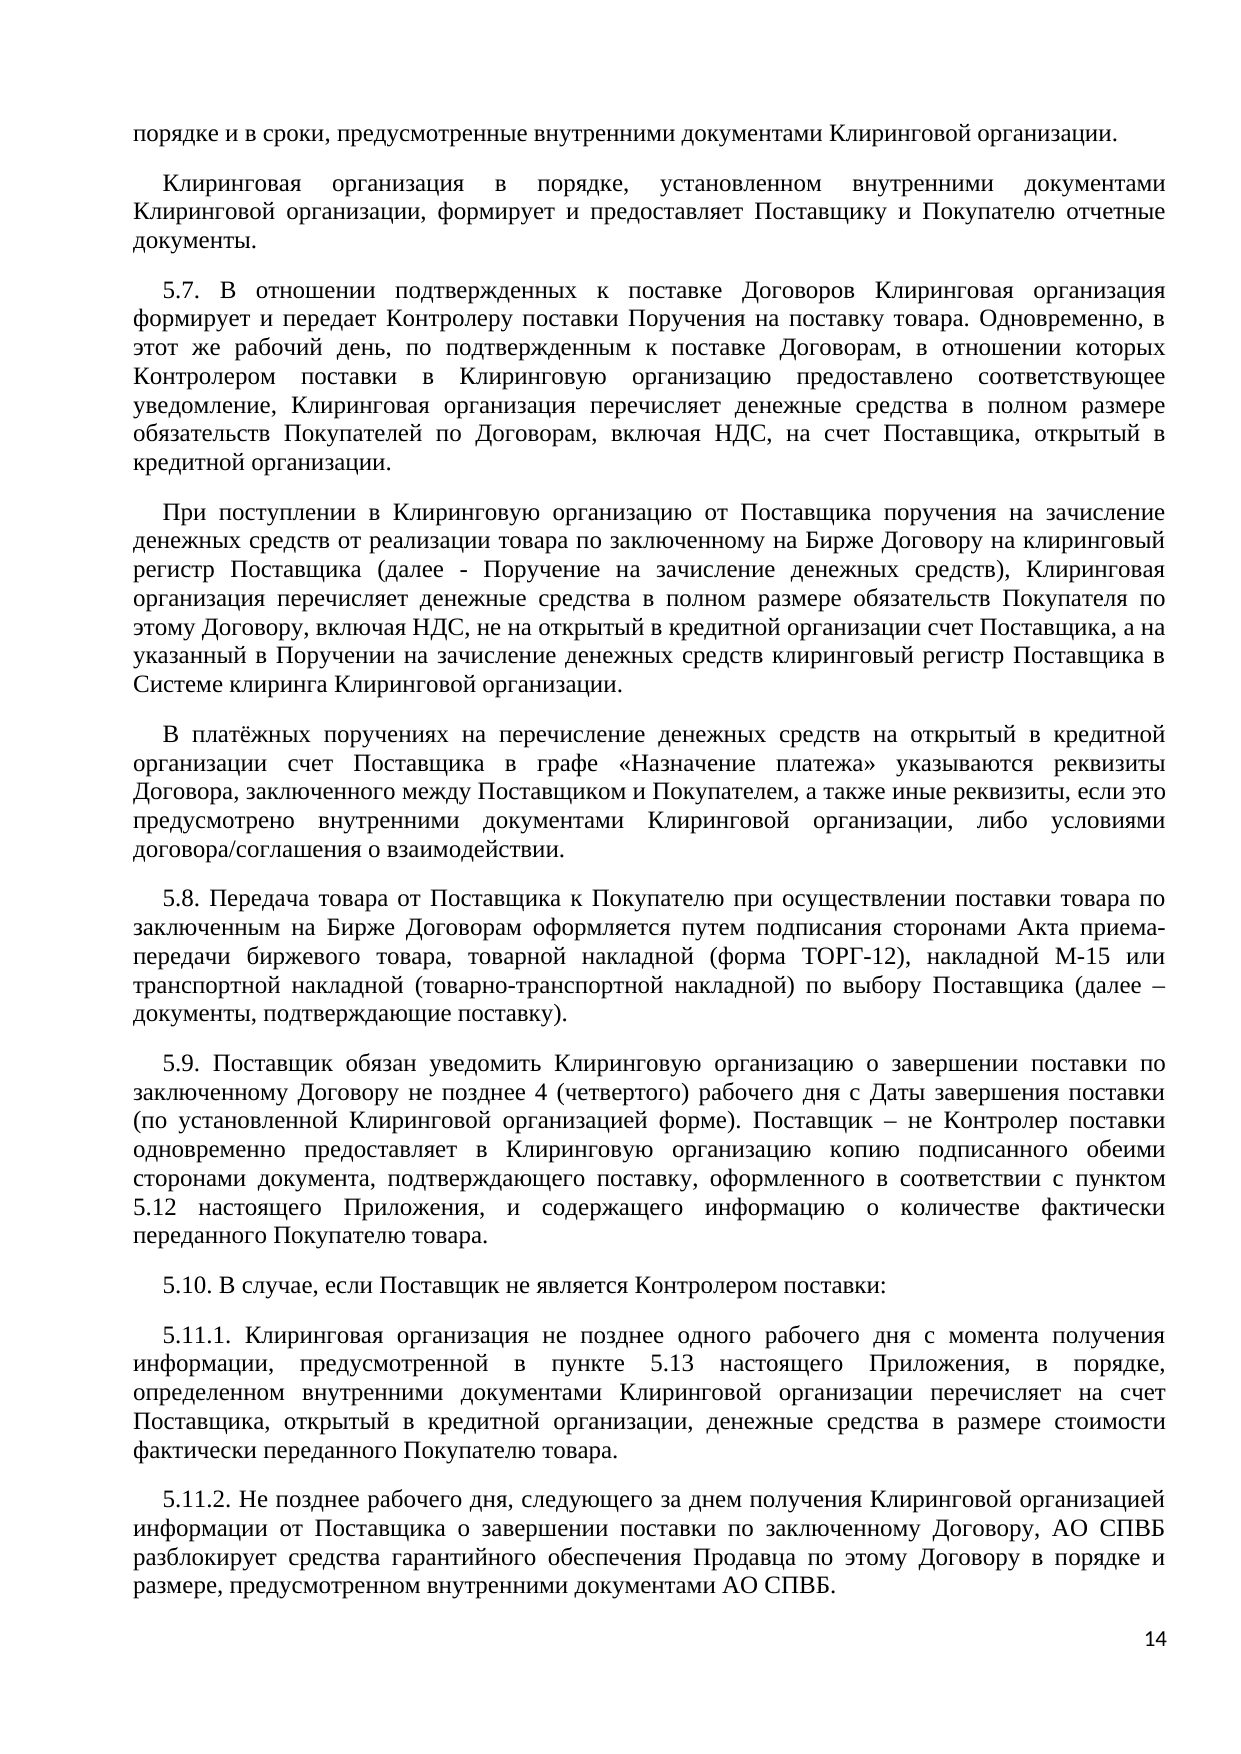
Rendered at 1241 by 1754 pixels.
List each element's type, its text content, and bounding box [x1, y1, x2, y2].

text 5.10. В случае, если Поставщик не является Контролером поставки: [133, 1270, 1167, 1299]
text 5.11.2. Не позднее рабочего дня, следующего за днем получения Клиринговой организацией информации от Поставщика о завершении поставки по заключенному Договору, АО СПВБ разблокирует средства гарантийного обеспечения Продавца по этому Договору в порядке и размере, предусмотренном внутренними документами АО СПВБ. [133, 1484, 1167, 1599]
text При поступлении в Клиринговую организацию от Поставщика поручения на зачисление денежных средств от реализации товара по заключенному на Бирже Договору на клиринговый регистр Поставщика (далее - Поручение на зачисление денежных средств), Клиринговая организация перечисляет денежные средства в полном размере обязательств Покупателя по этому Договору, включая НДС, не на открытый в кредитной организации счет Поставщика, а на указанный в Поручении на зачисление денежных средств клиринговый регистр Поставщика в Системе клиринга Клиринговой организации. [133, 497, 1167, 698]
text 5.9. Поставщик обязан уведомить Клиринговую организацию о завершении поставки по заключенному Договору не позднее 4 (четвертого) рабочего дня с Даты завершения поставки (по установленной Клиринговой организацией форме). Поставщик – не Контролер поставки одновременно предоставляет в Клиринговую организацию копию подписанного обеими сторонами документа, подтверждающего поставку, оформленного в соответствии с пунктом 5.12 настоящего Приложения, и содержащего информацию о количестве фактически переданного Покупателю товара. [133, 1048, 1167, 1249]
text Клиринговая организация в порядке, установленном внутренними документами Клиринговой организации, формирует и предоставляет Поставщику и Покупателю отчетные документы. [133, 168, 1167, 254]
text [133, 118, 1167, 147]
text 5.8. Передача товара от Поставщика к Покупателю при осуществлении поставки товара по заключенным на Бирже Договорам оформляется путем подписания сторонами Акта приема-передачи биржевого товара, товарной накладной (форма ТОРГ-12), накладной М-15 или транспортной накладной (товарно-транспортной накладной) по выбору Поставщика (далее – документы, подтверждающие поставку). [133, 883, 1167, 1027]
text 5.7. В отношении подтвержденных к поставке Договоров Клиринговая организация формирует и передает Контролеру поставки Поручения на поставку товара. Одновременно, в этот же рабочий день, по подтвержденным к поставке Договорам, в отношении которых Контролером поставки в Клиринговую организацию предоставлено соответствующее уведомление, Клиринговая организация перечисляет денежные средства в полном размере обязательств Покупателей по Договорам, включая НДС, на счет Поставщика, открытый в кредитной организации. [133, 275, 1167, 476]
text В платёжных поручениях на перечисление денежных средств на открытый в кредитной организации счет Поставщика в графе «Назначение платежа» указываются реквизиты Договора, заключенного между Поставщиком и Покупателем, а также иные реквизиты, если это предусмотрено внутренними документами Клиринговой организации, либо условиями договора/соглашения о взаимодействии. [133, 719, 1167, 863]
text 5.11.1. Клиринговая организация не позднее одного рабочего дня с момента получения информации, предусмотренной в пункте 5.13 настоящего Приложения, в порядке, определенном внутренними документами Клиринговой организации перечисляет на счет Поставщика, открытый в кредитной организации, денежные средства в размере стоимости фактически переданного Покупателю товара. [133, 1320, 1167, 1463]
